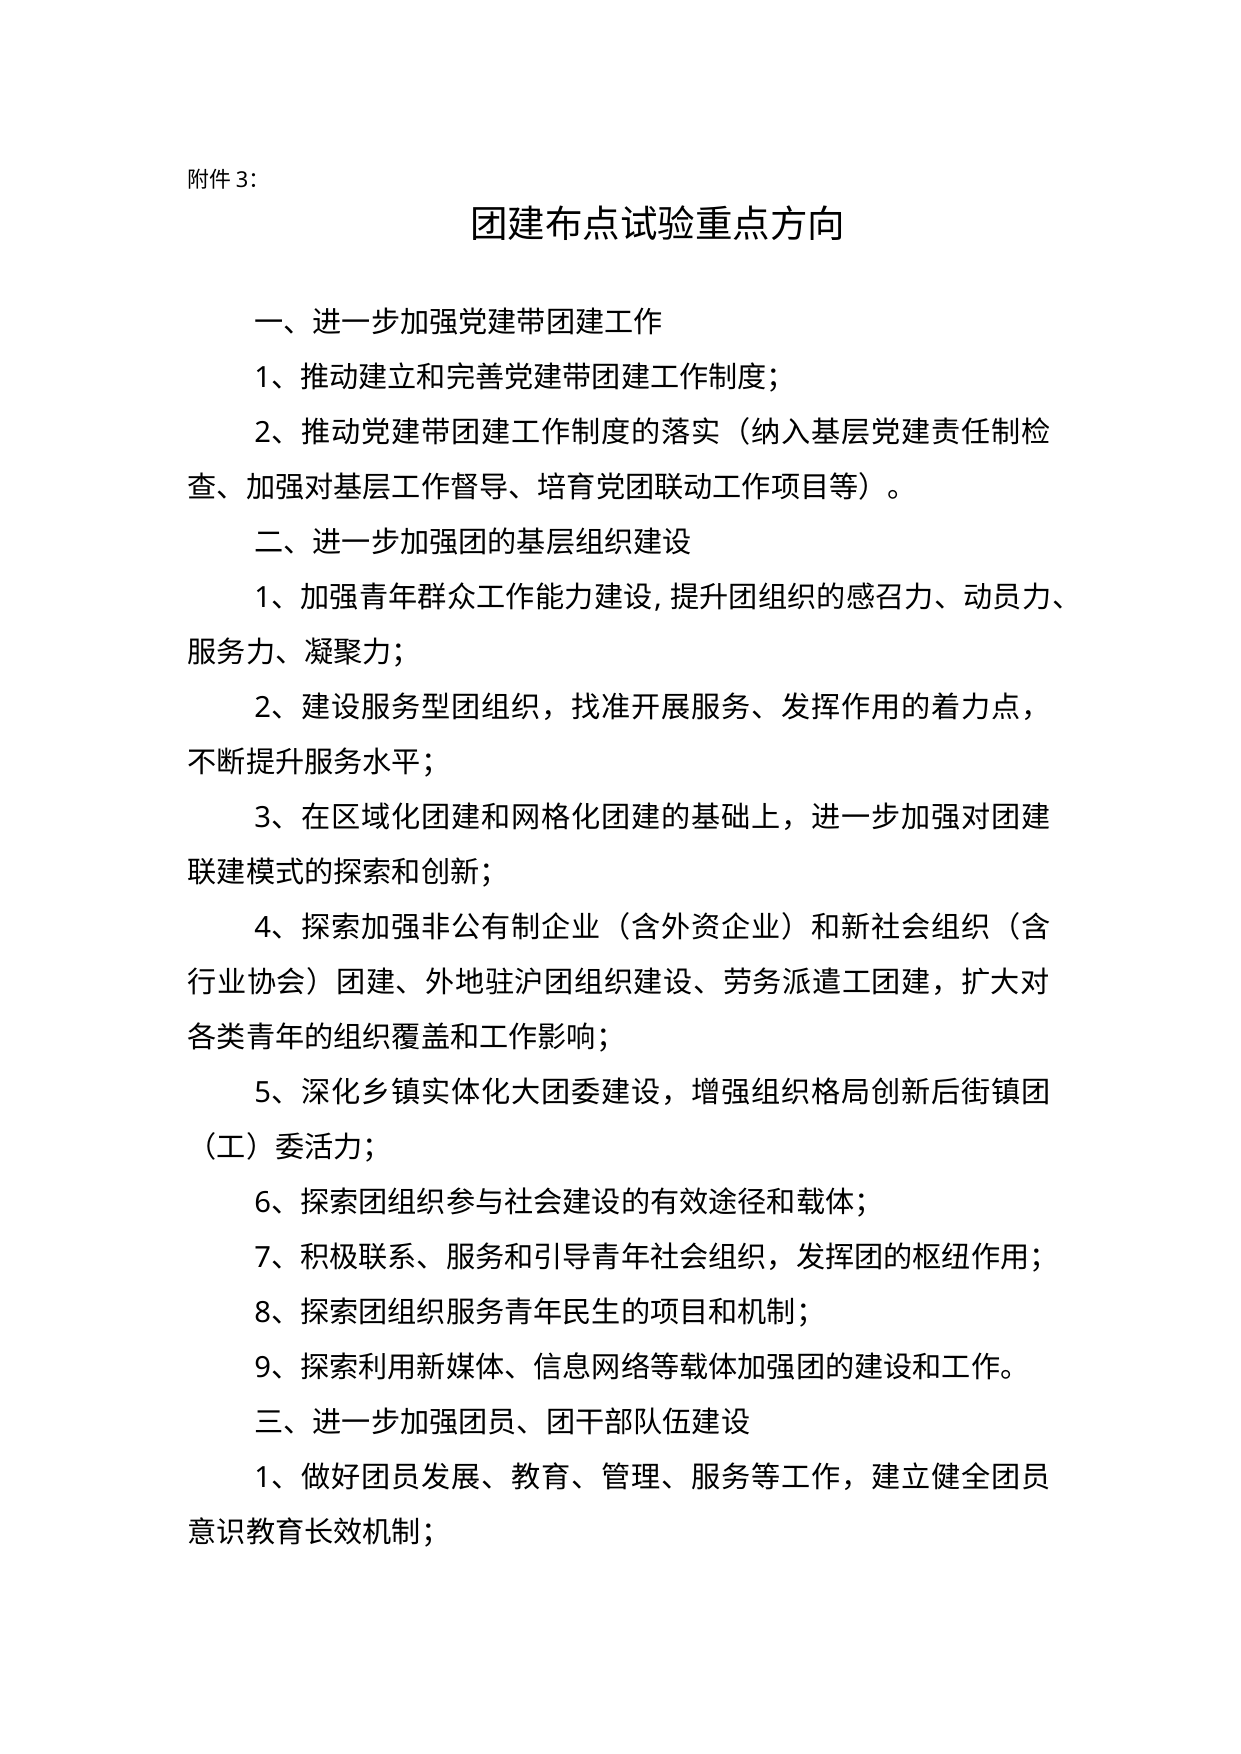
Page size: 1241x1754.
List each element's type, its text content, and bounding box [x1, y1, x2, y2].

text 9、探索利用新媒体、信息网络等载体加强团的建设和工作。 [187, 1343, 1053, 1386]
text 1、推动建立和完善党建带团建工作制度； [187, 354, 1053, 396]
text 2、建设服务型团组织，找准开展服务、发挥作用的着力点，不断提升服务水平； [187, 684, 1053, 781]
text 3、在区域化团建和网格化团建的基础上，进一步加强对团建联建模式的探索和创新； [187, 794, 1053, 891]
text 4、探索加强非公有制企业（含外资企业）和新社会组织（含行业协会）团建、外地驻沪团组织建设、劳务派遣工团建，扩大对各类青年的组织覆盖和工作影响； [187, 903, 1053, 1056]
text 团建布点试验重点方向 [187, 194, 1053, 248]
text 8、探索团组织服务青年民生的项目和机制； [187, 1288, 1053, 1331]
text 附件3： [187, 162, 1053, 194]
text 2、推动党建带团建工作制度的落实（纳入基层党建责任制检查、加强对基层工作督导、培育党团联动工作项目等）。 [187, 409, 1053, 506]
text 一、进一步加强党建带团建工作 [187, 299, 1053, 341]
text 7、积极联系、服务和引导青年社会组织，发挥团的枢纽作用； [187, 1233, 1053, 1276]
text 6、探索团组织参与社会建设的有效途径和载体； [187, 1178, 1053, 1221]
text 1、做好团员发展、教育、管理、服务等工作，建立健全团员意识教育长效机制； [187, 1453, 1053, 1551]
text 5、深化乡镇实体化大团委建设，增强组织格局创新后街镇团（工）委活力； [187, 1068, 1053, 1166]
text 二、进一步加强团的基层组织建设 [187, 519, 1053, 561]
text 三、进一步加强团员、团干部队伍建设 [187, 1399, 1053, 1441]
text 1、加强青年群众工作能力建设, 提升团组织的感召力、动员力、服务力、凝聚力； [187, 574, 1053, 671]
